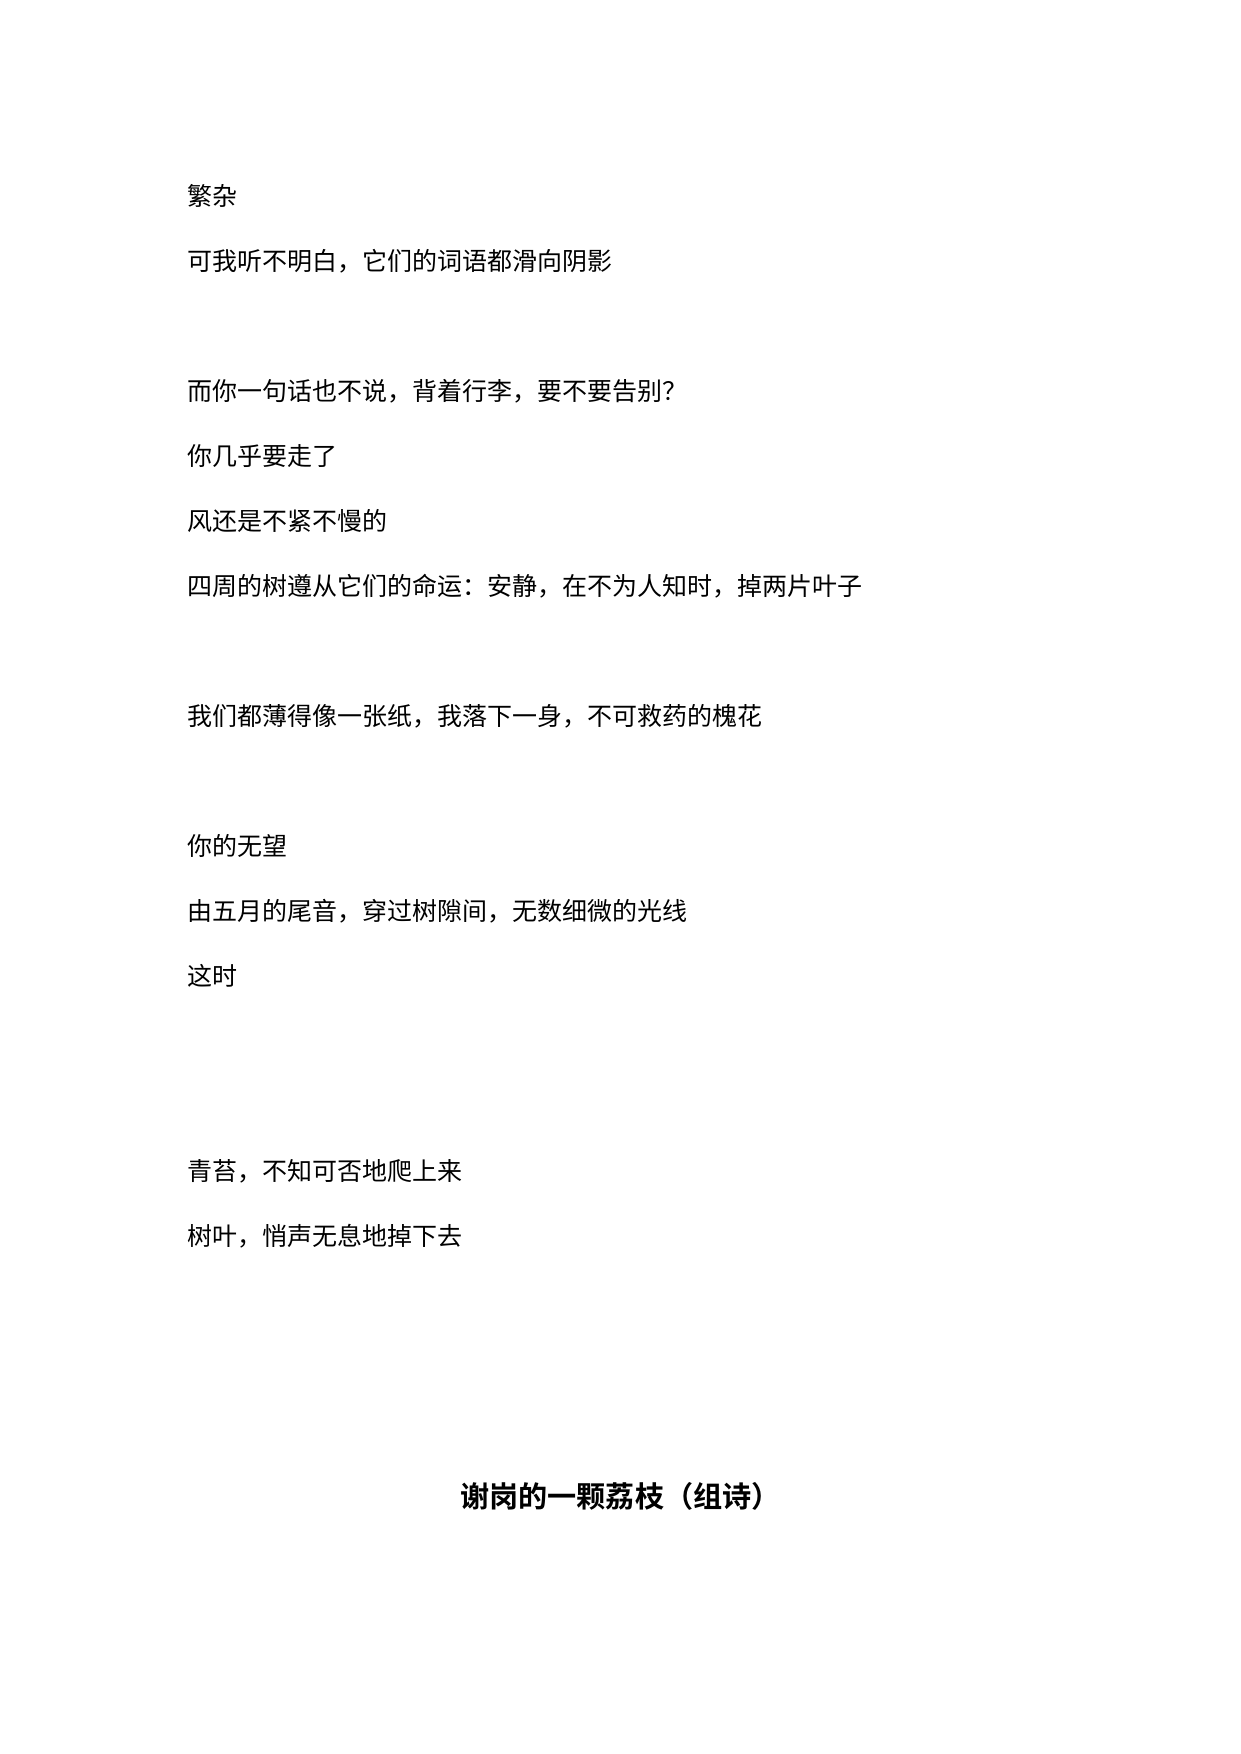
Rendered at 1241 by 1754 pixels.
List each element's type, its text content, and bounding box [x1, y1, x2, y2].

text 由五月的尾音，穿过树隙间，无数细微的光线 [187, 877, 1053, 942]
text 你的无望 [187, 812, 1053, 877]
text 这时 [187, 942, 1053, 1007]
text 树叶，悄声无息地掉下去 [187, 1202, 1053, 1267]
text 繁杂 [187, 162, 1053, 227]
text 而你一句话也不说，背着行李，要不要告别？ [187, 357, 1053, 422]
text 风还是不紧不慢的 [187, 487, 1053, 552]
text 青苔，不知可否地爬上来 [187, 1137, 1053, 1202]
text 四周的树遵从它们的命运：安静，在不为人知时，掉两片叶子 [187, 552, 1053, 617]
text 我们都薄得像一张纸，我落下一身，不可救药的槐花 [187, 682, 1053, 747]
text 你几乎要走了 [187, 422, 1053, 487]
text 谢岗的一颗荔枝（组诗） [187, 1462, 1053, 1527]
text 可我听不明白，它们的词语都滑向阴影 [187, 227, 1053, 292]
